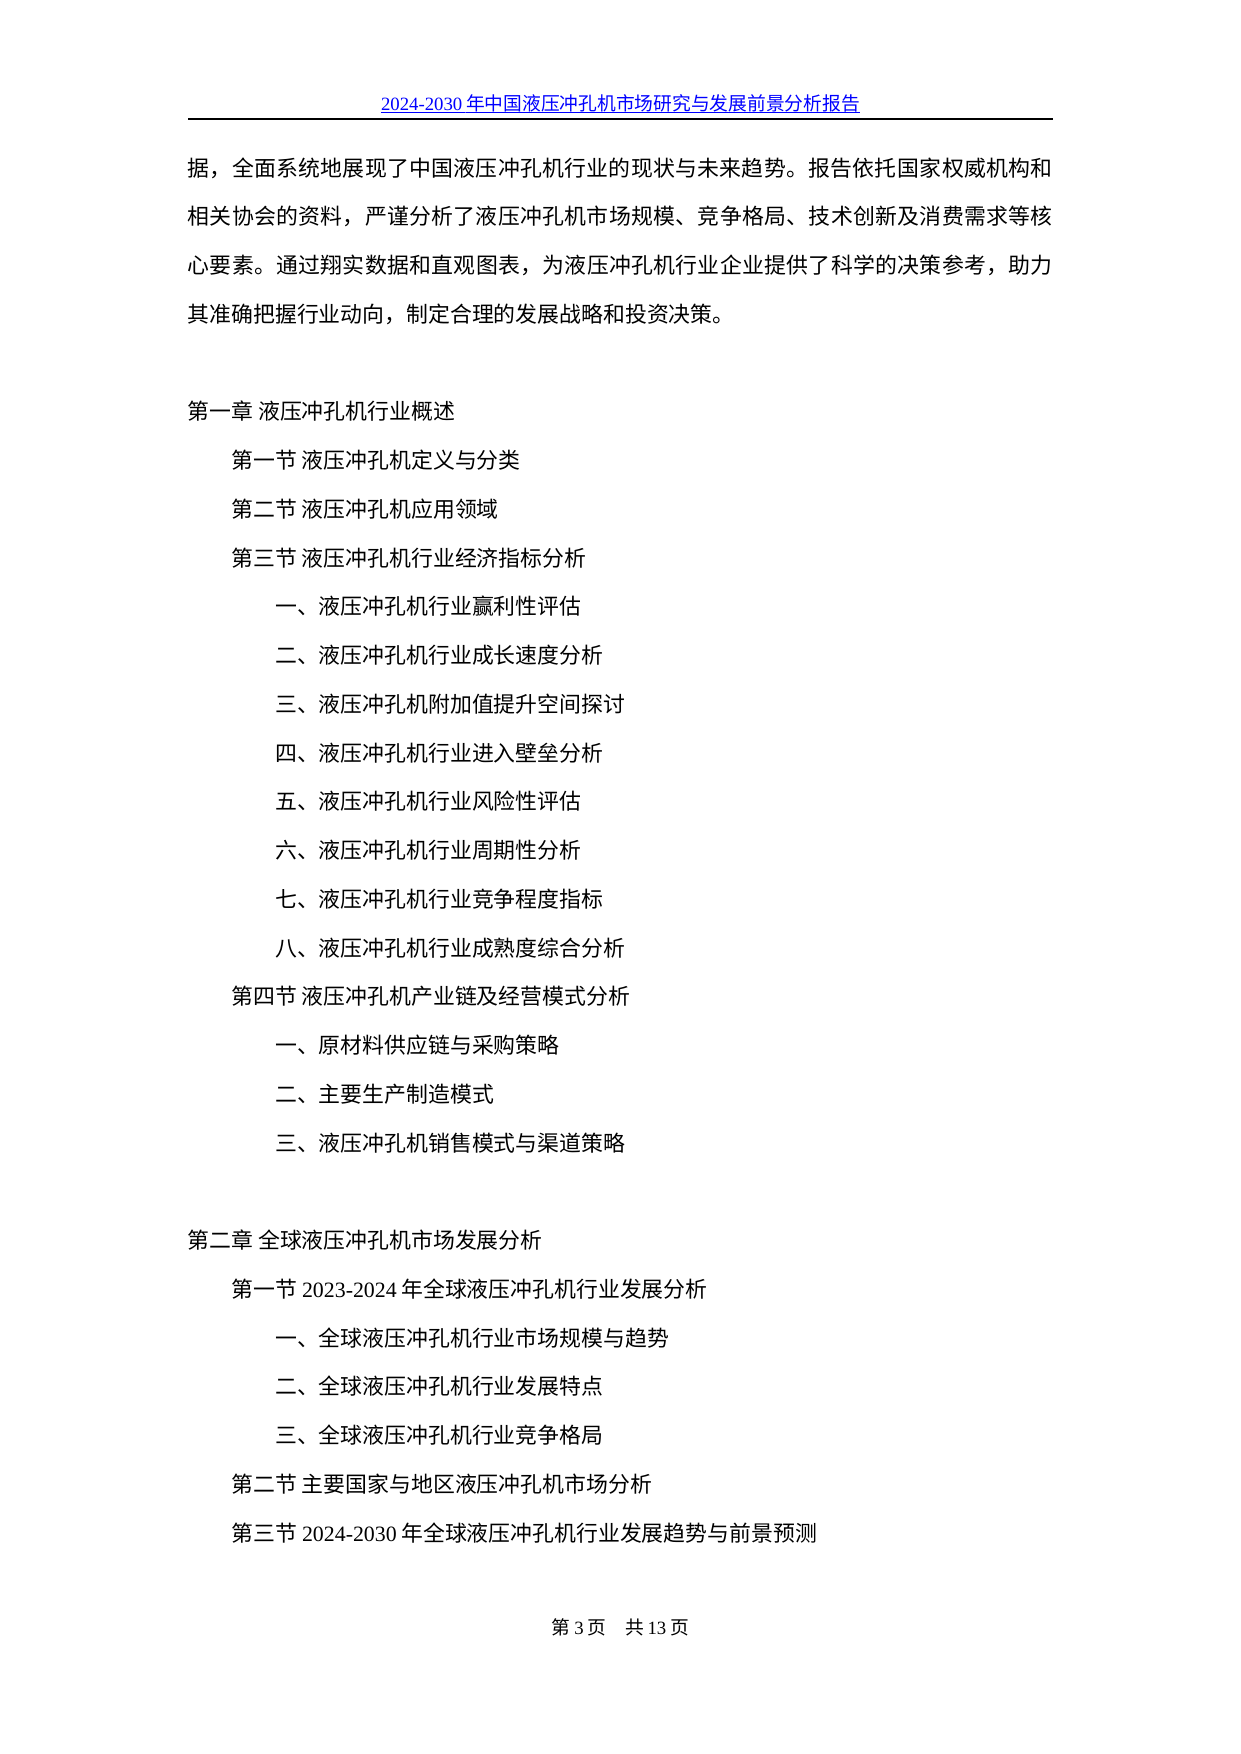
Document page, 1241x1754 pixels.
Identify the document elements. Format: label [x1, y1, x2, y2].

text [187, 150, 1053, 1548]
